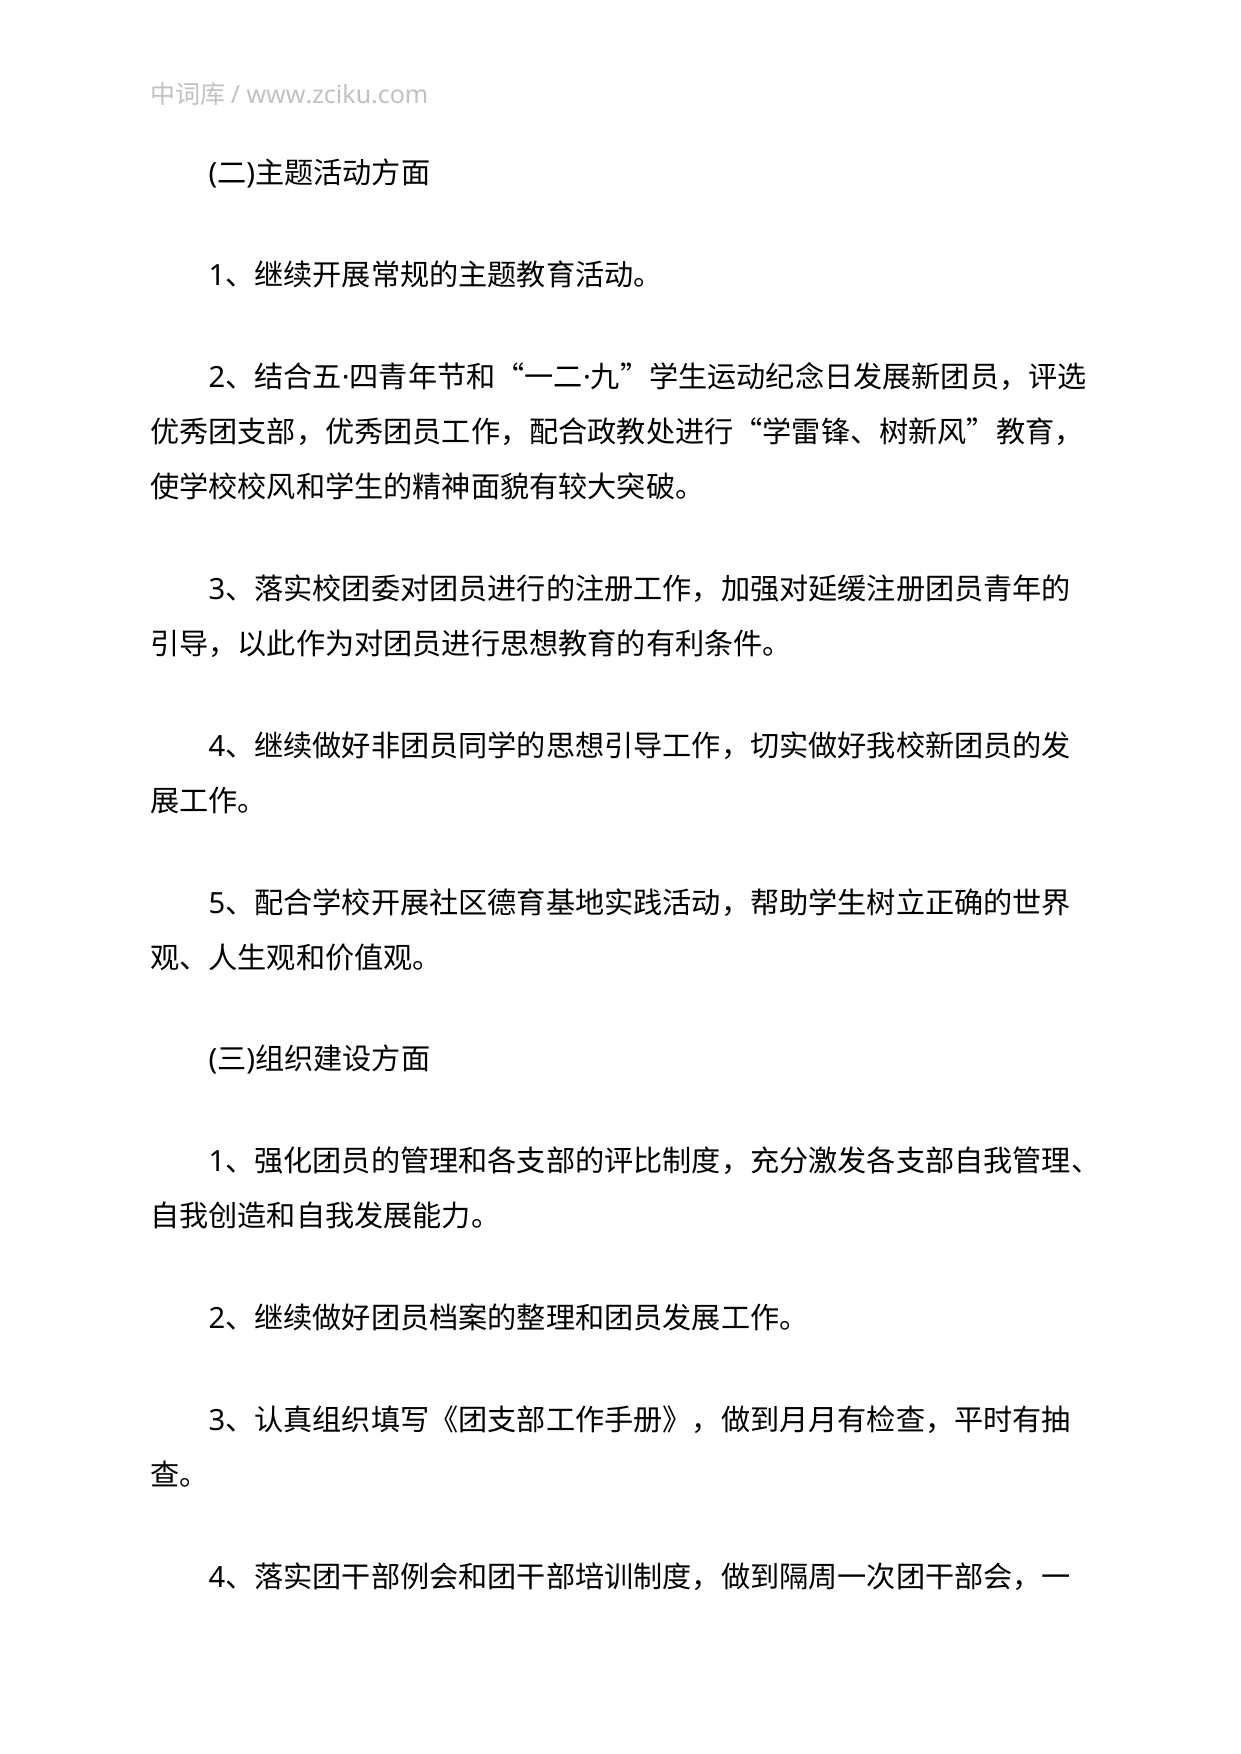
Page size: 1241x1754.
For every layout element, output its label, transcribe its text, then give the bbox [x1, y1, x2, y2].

text (三)组织建设方面 [150, 1036, 1090, 1078]
text 3、认真组织填写《团支部工作手册》，做到月月有检查，平时有抽查。 [150, 1397, 1090, 1494]
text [150, 1553, 1090, 1596]
text 1、强化团员的管理和各支部的评比制度，充分激发各支部自我管理、自我创造和自我发展能力。 [150, 1138, 1090, 1235]
text 1、继续开展常规的主题教育活动。 [150, 252, 1090, 294]
text 3、落实校团委对团员进行的注册工作，加强对延缓注册团员青年的引导，以此作为对团员进行思想教育的有利条件。 [150, 566, 1090, 663]
text (二)主题活动方面 [150, 150, 1090, 192]
text 4、继续做好非团员同学的思想引导工作，切实做好我校新团员的发展工作。 [150, 722, 1090, 820]
text 5、配合学校开展社区德育基地实践活动，帮助学生树立正确的世界观、人生观和价值观。 [150, 879, 1090, 976]
text 2、结合五·四青年节和“一二·九”学生运动纪念日发展新团员，评选优秀团支部，优秀团员工作，配合政教处进行“学雷锋、树新风”教育，使学校校风和学生的精神面貌有较大突破。 [150, 354, 1090, 506]
text 2、继续做好团员档案的整理和团员发展工作。 [150, 1295, 1090, 1337]
